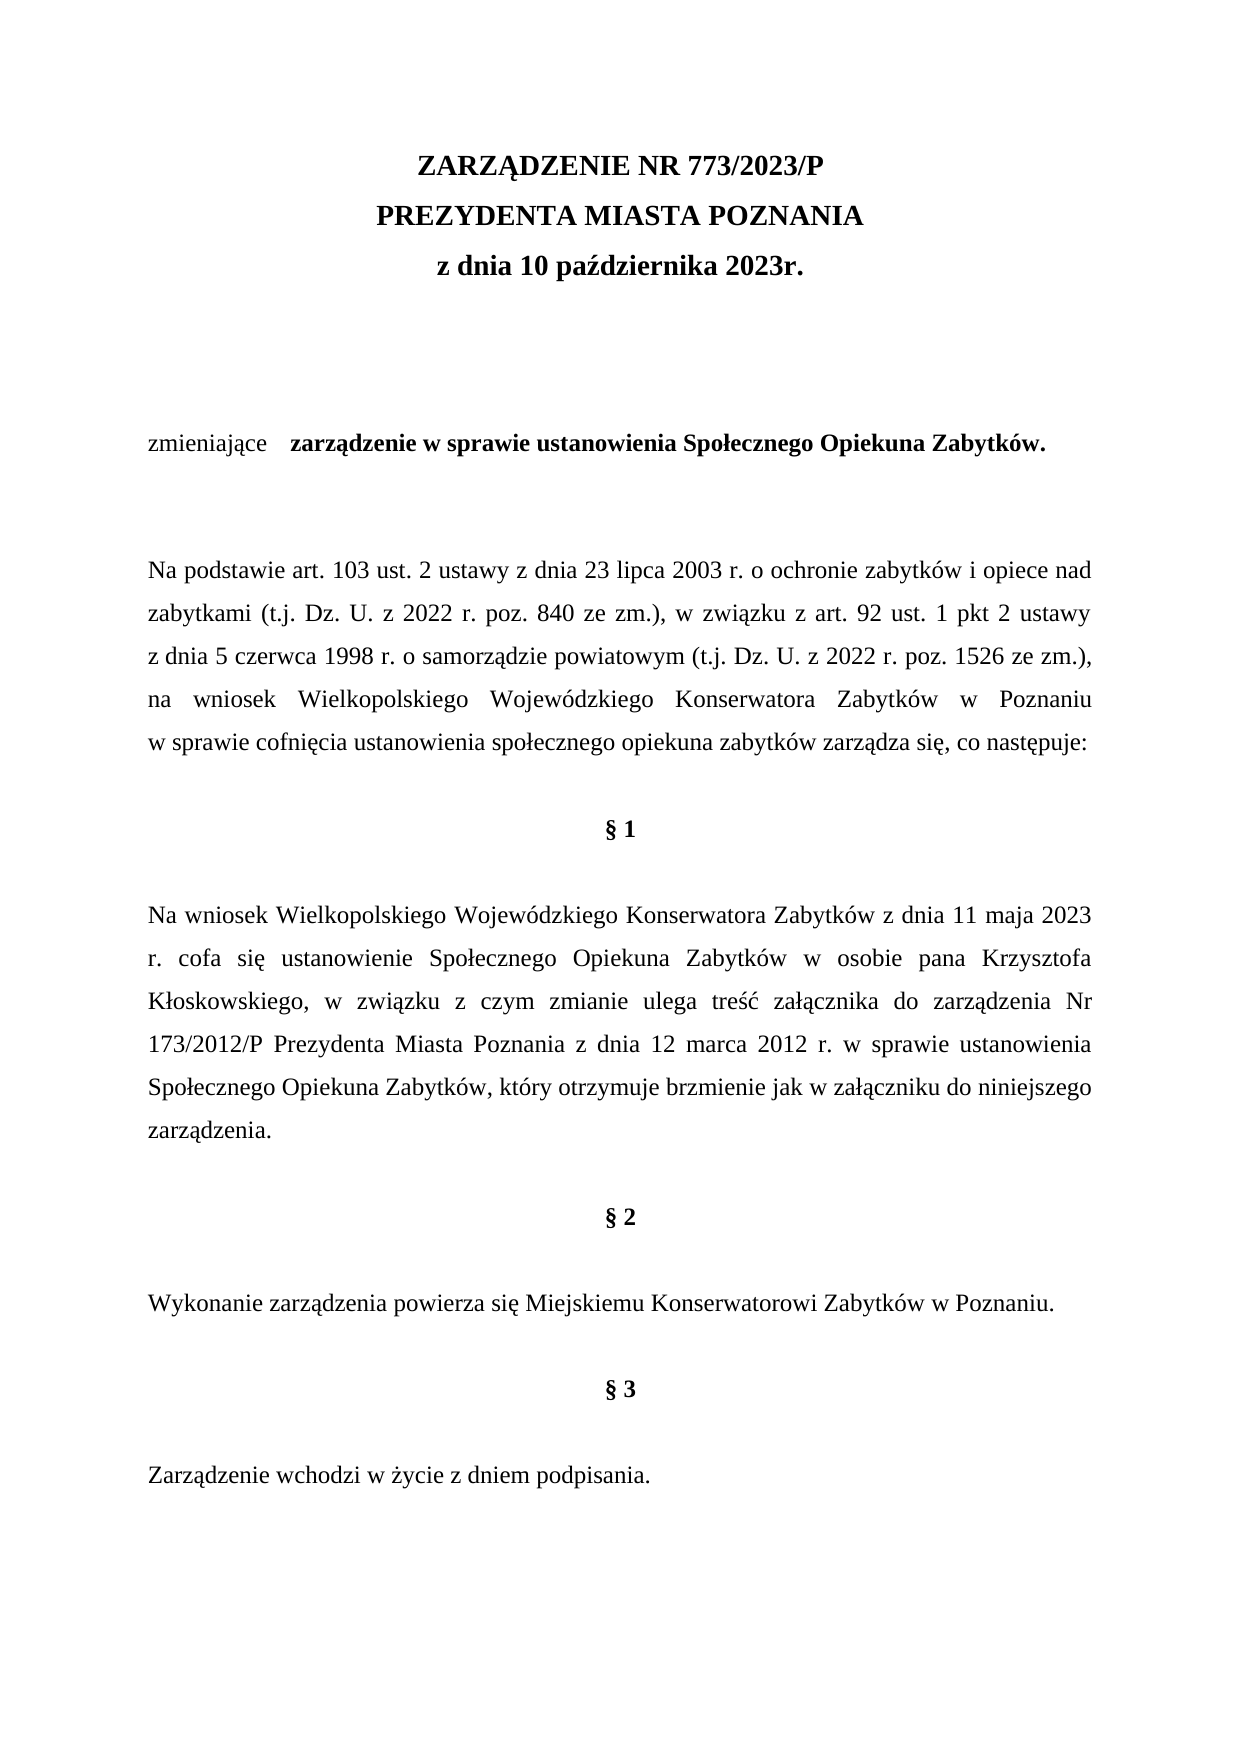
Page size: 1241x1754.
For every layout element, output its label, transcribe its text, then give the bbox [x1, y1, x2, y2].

table_header zmieniające [136, 428, 279, 469]
text § 1 [148, 814, 1093, 842]
subtitle PREZYDENTA MIASTA POZNANIA [148, 198, 1093, 231]
text Na podstawie art. 103 ust. 2 ustawy z dnia 23 lipca 2003 r. o ochronie zabytków i opiece nad zabytkami (t.j. Dz. U. z 2022 r. poz. 840 ze zm.), w związku z art. 92 ust. 1 pkt 2 ustawy z dnia 5 czerwca 1998 r. o samorządzie powiatowym (t.j. Dz. U. z 2022 r. poz. 1526 ze zm.), na wniosek Wielkopolskiego Wojewódzkiego Konserwatora Zabytków w Poznaniu w sprawie cofnięcia ustanowienia społecznego opiekuna zabytków zarządza się, co następuje: [148, 555, 1093, 756]
text § 3 [148, 1374, 1093, 1403]
text Wykonanie zarządzenia powierza się Miejskiemu Konserwatorowi Zabytków w Poznaniu. [148, 1288, 1093, 1317]
subtitle ZARZĄDZENIE NR [148, 148, 1093, 181]
text z dnia 10 października 2023r. [148, 248, 1093, 282]
text § 2 [148, 1202, 1093, 1231]
table_header zarządzenie w sprawie ustanowienia Społecznego Opiekuna Zabytków. [279, 428, 1104, 469]
text Zarządzenie wchodzi w życie z dniem podpisania. [148, 1461, 1093, 1489]
text Na wniosek Wielkopolskiego Wojewódzkiego Konserwatora Zabytków z dnia 11 maja 2023 r. cofa się ustanowienie Społecznego Opiekuna Zabytków w osobie pana Krzysztofa Kłoskowskiego, w związku z czym zmianie ulega treść załącznika do zarządzenia Nr 173/2012/P Prezydenta Miasta Poznania z dnia 12 marca 2012 r. w sprawie ustanowienia Społecznego Opiekuna Zabytków, który otrzymuje brzmienie jak w załączniku do niniejszego zarządzenia. [148, 900, 1093, 1144]
